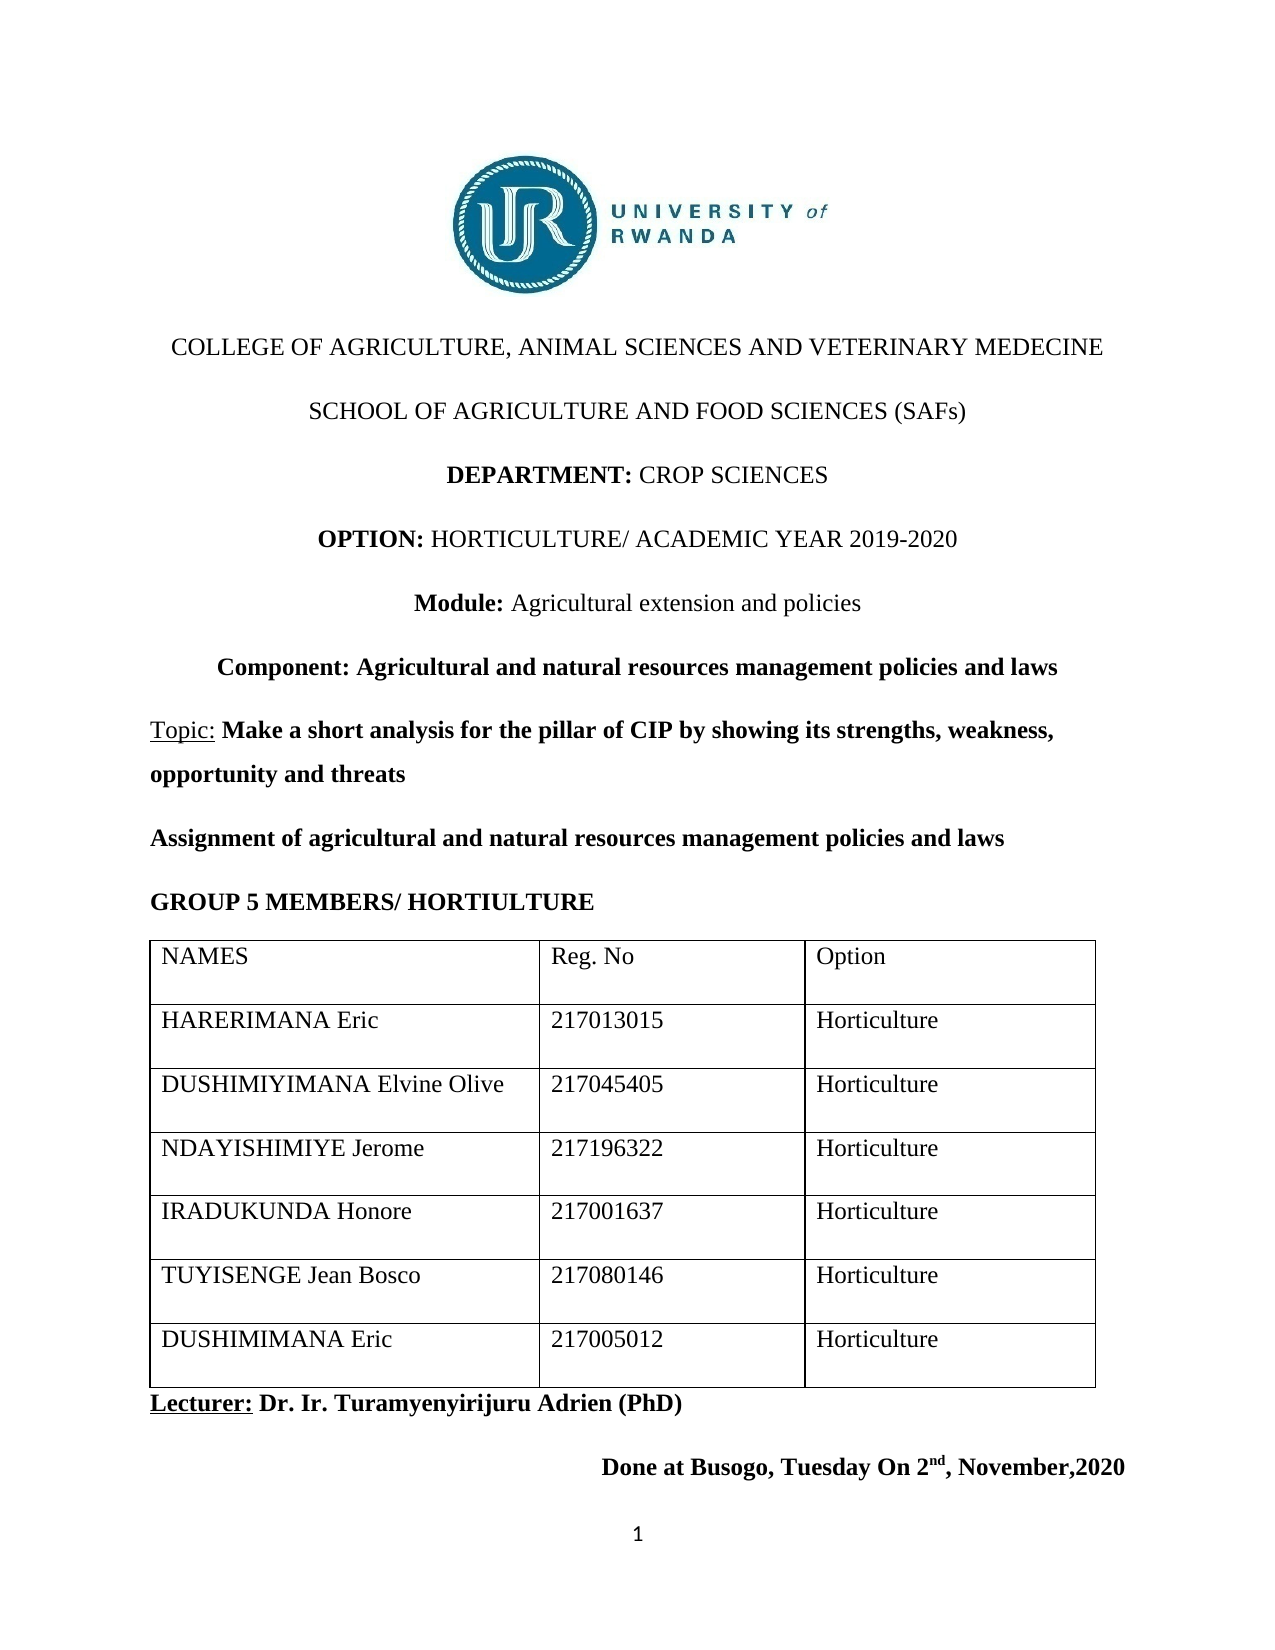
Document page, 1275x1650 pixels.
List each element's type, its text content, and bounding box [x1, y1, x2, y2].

table_cell Horticulture [806, 1196, 1095, 1259]
text Done at Busogo, Tuesday On 2nd, November,2020 [150, 1452, 1125, 1480]
table_header Reg. No [540, 941, 804, 1004]
text Module: Agricultural extension and policies [150, 588, 1125, 616]
text SCHOOL OF AGRICULTURE AND FOOD SCIENCES (SAFs) [150, 396, 1125, 424]
table_cell TUYISENGE Jean Bosco [151, 1260, 539, 1323]
table_cell 217001637 [540, 1196, 804, 1259]
table_cell Horticulture [806, 1260, 1095, 1323]
text OPTION: HORTICULTURE/ ACADEMIC YEAR 2019-2020 [150, 524, 1125, 552]
text DEPARTMENT: CROP SCIENCES [150, 460, 1125, 488]
text Component: Agricultural and natural resources management policies and laws [150, 652, 1125, 680]
picture [445, 150, 830, 297]
table_header NAMES [151, 941, 539, 1004]
table_cell NDAYISHIMIYE Jerome [151, 1133, 539, 1195]
text Lecturer: Dr. Ir. Turamyenyirijuru Adrien (PhD) [150, 1388, 1125, 1416]
table_cell Horticulture [806, 1005, 1095, 1068]
text Topic: Make a short analysis for the pillar of CIP by showing its strengths, weakness, opportunity and threats [150, 716, 1125, 787]
table_cell 217005012 [540, 1324, 804, 1387]
text COLLEGE OF AGRICULTURE, ANIMAL SCIENCES AND VETERINARY MEDECINE [150, 332, 1125, 361]
text Assignment of agricultural and natural resources management policies and laws [150, 823, 1125, 851]
table_cell DUSHIMIYIMANA Elvine Olive [151, 1069, 539, 1132]
table_cell Horticulture [806, 1133, 1095, 1195]
table_cell 217196322 [540, 1133, 804, 1195]
text GROUP 5 MEMBERS/ HORTIULTURE [150, 887, 1125, 915]
table_cell 217045405 [540, 1069, 804, 1132]
table_cell 217080146 [540, 1260, 804, 1323]
table_header Option [806, 941, 1095, 1004]
table_cell IRADUKUNDA Honore [151, 1196, 539, 1259]
table_cell HARERIMANA Eric [151, 1005, 539, 1068]
table_cell 217013015 [540, 1005, 804, 1068]
table_cell DUSHIMIMANA Eric [151, 1324, 539, 1387]
table_cell Horticulture [806, 1069, 1095, 1132]
table_cell Horticulture [806, 1324, 1095, 1387]
